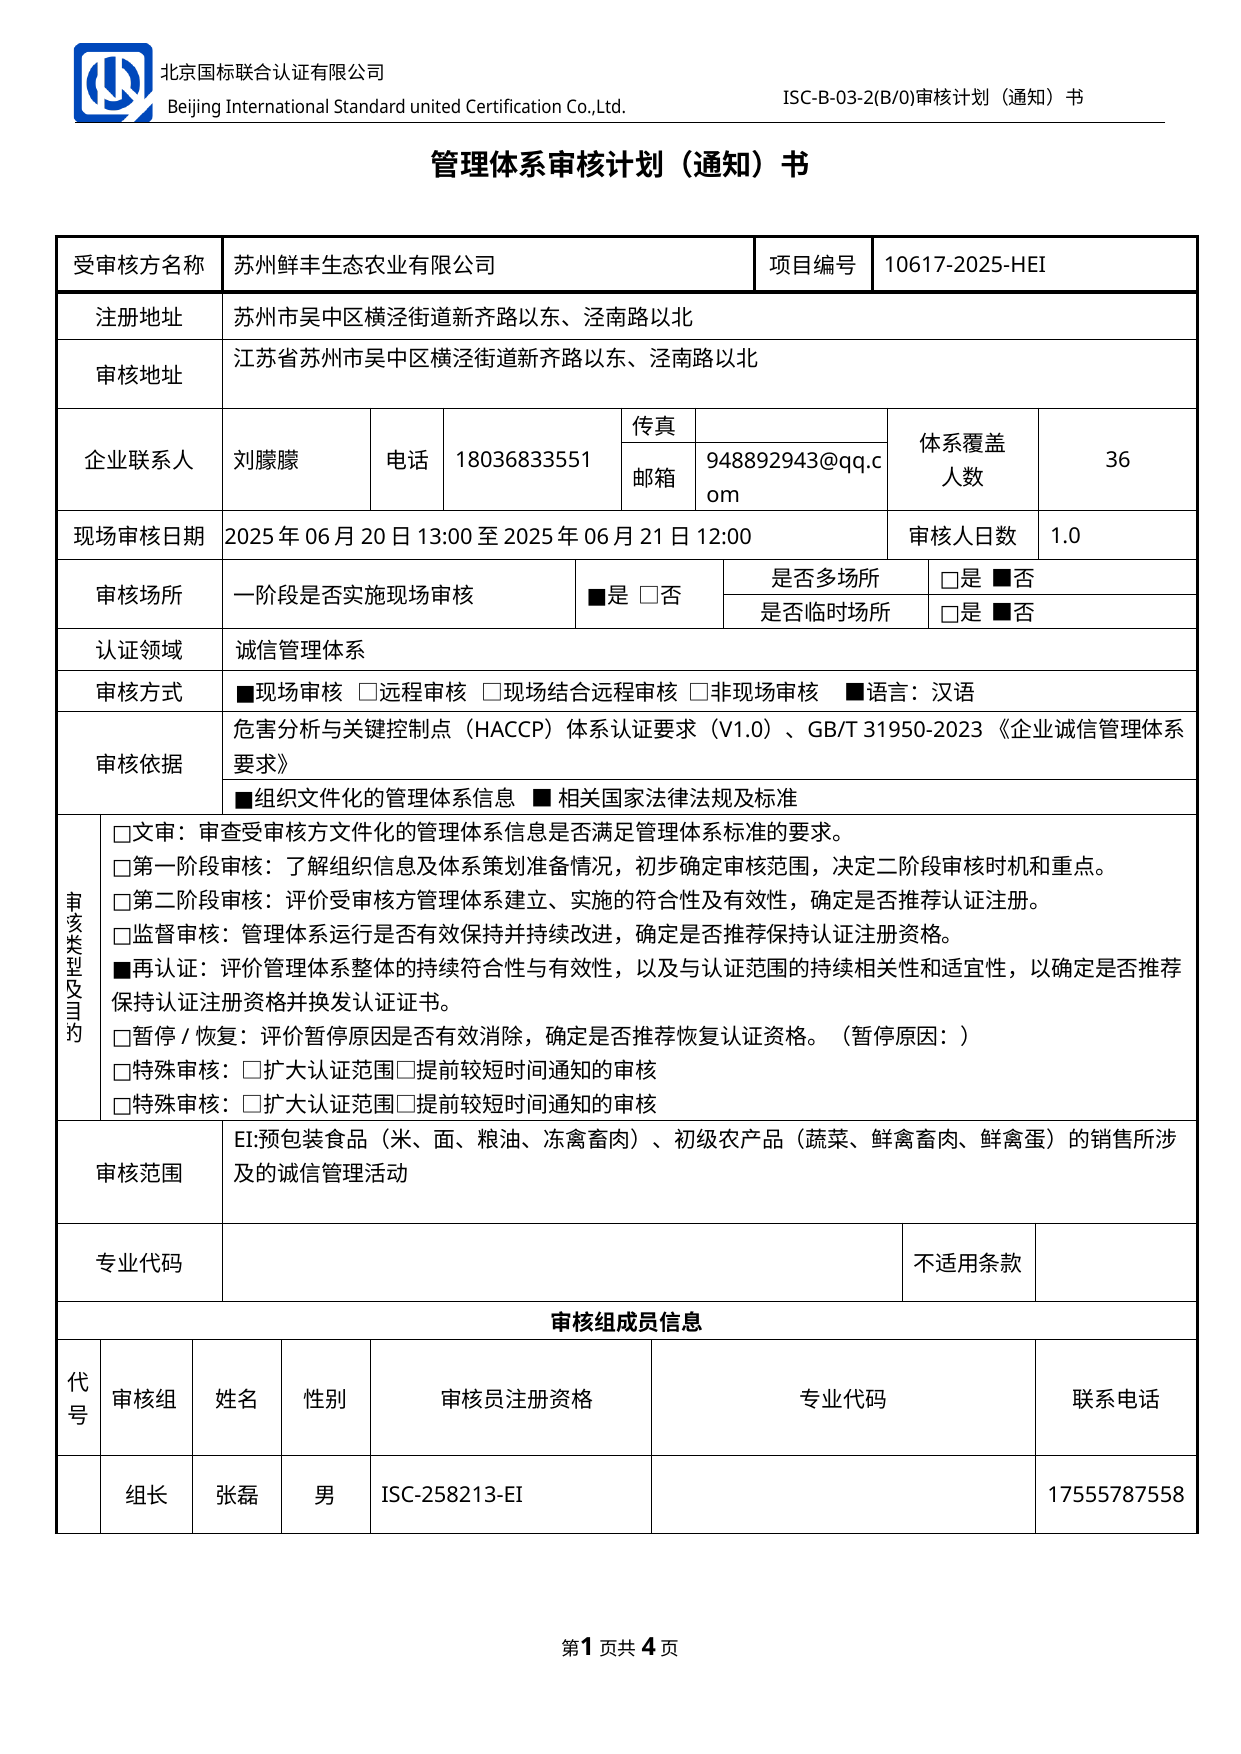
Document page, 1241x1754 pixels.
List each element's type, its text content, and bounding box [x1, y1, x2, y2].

table_cell 2025年06月20日 13:00至2025年06月21日 12:00 [223, 511, 887, 559]
table_cell [1036, 1224, 1196, 1301]
table_cell 现场审核日期 [58, 511, 222, 559]
table_header 项目编号 [756, 238, 871, 290]
table_cell 联系电话 [1036, 1340, 1196, 1455]
table_cell 948892943@qq.com [696, 443, 887, 510]
table_cell 姓名 [193, 1340, 281, 1455]
table_cell 审核组 [101, 1340, 192, 1455]
table_cell 代号 [58, 1340, 100, 1455]
table_cell 张磊 [193, 1456, 281, 1533]
table_cell 17555787558 [1036, 1456, 1196, 1533]
table_cell 江苏省苏州市吴中区横泾街道新齐路以东、泾南路以北 [223, 340, 1196, 407]
table_cell 18036833551 [444, 409, 621, 510]
table_cell 审核地址 [58, 340, 222, 407]
table_cell 认证领域 [58, 629, 222, 669]
table_cell [223, 1224, 902, 1301]
table_cell 是否多场所 [724, 560, 928, 593]
table_cell 专业代码 [652, 1340, 1035, 1455]
table_cell 审核范围 [58, 1121, 222, 1222]
table_cell 性别 [282, 1340, 370, 1455]
table_cell □文审：审查受审核方文件化的管理体系信息是否满足管理体系标准的要求。 □第一阶段审核：了解组织信息及体系策划准备情况，初步确定审核范围，决定二阶段审核时机和重点。 □第二阶段审核：评价受审核方管理体系建立、实施的符合性及有效性，确定是否推荐认证注册。 □监督审核：管理体系运行是否有效保持并持续改进，确定是否推荐保持认证注册资格。 ■再认证：评价管理体系整体的持续符合性与有效性，以及与认证范围的持续相关性和适宜性，以确定是否推荐保持认证注册资格并换发认证证书。 □暂停 / 恢复：评价暂停原因是否有效消除，确定是否推荐恢复认证资格。（暂停原因：） □特殊审核：□扩大认证范围□提前较短时间通知的审核 □特殊审核：□扩大认证范围□提前较短时间通知的审核 [101, 815, 1196, 1120]
table_cell 审核类型及目的 [58, 815, 100, 1120]
table_cell [652, 1456, 1035, 1533]
table_cell 传真 [622, 409, 695, 442]
table_cell 是否临时场所 [724, 595, 928, 628]
table_cell □是 ■否 [929, 560, 1196, 593]
table_cell 体系覆盖 人数 [888, 409, 1038, 510]
table_cell 审核方式 [58, 671, 222, 711]
table_cell ■现场审核 □远程审核 □现场结合远程审核 □非现场审核 ■语言：汉语 [223, 671, 1196, 711]
table_cell ■是 □否 [576, 560, 723, 628]
table_cell 审核组成员信息 [58, 1302, 1196, 1339]
table_cell □是 ■否 [929, 595, 1196, 628]
table_cell 电话 [371, 409, 443, 510]
table_header 苏州鲜丰生态农业有限公司 [224, 238, 753, 290]
table_cell 注册地址 [58, 294, 222, 339]
table_cell 组长 [101, 1456, 192, 1533]
table_cell 1.0 [1039, 511, 1196, 559]
table_cell 审核员注册资格 [371, 1340, 651, 1455]
table_cell 企业联系人 [58, 409, 222, 510]
table_cell [58, 1456, 100, 1533]
table_cell 邮箱 [622, 443, 695, 510]
table_cell 不适用条款 [903, 1224, 1035, 1301]
table_cell 男 [282, 1456, 370, 1533]
table_cell 苏州市吴中区横泾街道新齐路以东、泾南路以北 [223, 294, 1196, 339]
table_cell 36 [1039, 409, 1196, 510]
table_cell [696, 409, 887, 442]
table_cell 刘朦朦 [223, 409, 370, 510]
table_header 10617-2025-HEI [874, 238, 1196, 290]
table_cell ISC-258213-EI [371, 1456, 651, 1533]
table_cell 审核依据 [58, 712, 222, 814]
picture [73, 43, 153, 123]
table_cell 诚信管理体系 [223, 629, 1196, 669]
table_header 受审核方名称 [58, 238, 221, 290]
table_cell 审核场所 [58, 560, 222, 628]
table_cell 一阶段是否实施现场审核 [223, 560, 575, 628]
table_cell 专业代码 [58, 1224, 222, 1301]
table_cell 审核人日数 [888, 511, 1038, 559]
table_cell ■组织文件化的管理体系信息 ■ 相关国家法律法规及标准 [223, 780, 1196, 814]
table_cell 危害分析与关键控制点（HACCP）体系认证要求（V1.0）、GB/T 31950-2023 《企业诚信管理体系 要求》 [223, 712, 1196, 779]
table_cell EI:预包装食品（米、面、粮油、冻禽畜肉）、初级农产品（蔬菜、鲜禽畜肉、鲜禽蛋）的销售所涉及的诚信管理活动 [223, 1121, 1196, 1222]
text 管理体系审核计划（通知）书 [75, 129, 1165, 197]
